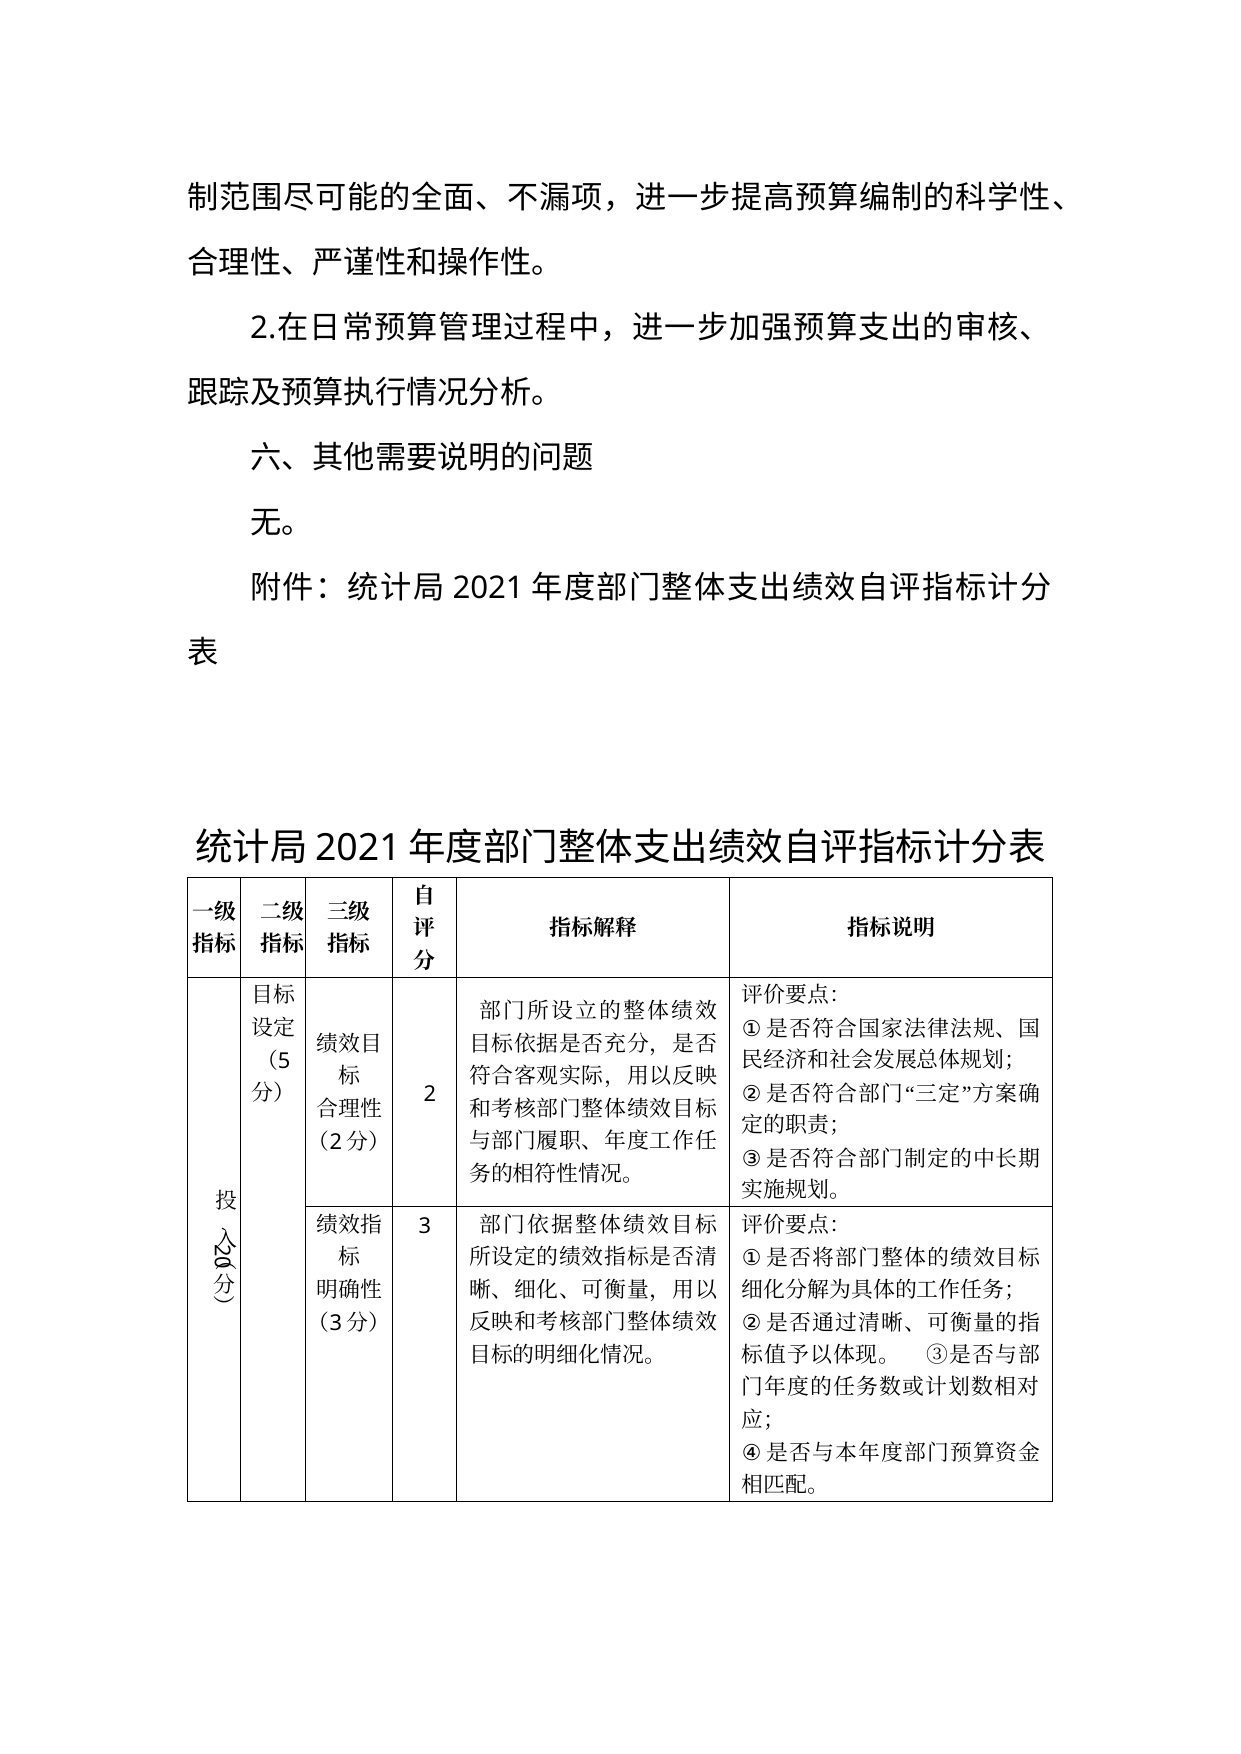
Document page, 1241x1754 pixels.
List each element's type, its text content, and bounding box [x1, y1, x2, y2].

table_cell 3 [393, 1207, 456, 1501]
table_header 二级 指标 [241, 878, 305, 977]
table_cell 绩效目标 合理性（2分） [306, 978, 392, 1206]
text 统计局2021年度部门整体支出绩效自评指标计分表 [187, 812, 1053, 877]
table_cell 部门所设立的整体绩效目标依据是否充分，是否符合客观实际，用以反映和考核部门整体绩效目标与部门履职、年度工作任务的相符性情况。 [457, 978, 729, 1206]
text 六、其他需要说明的问题 [187, 422, 1053, 487]
table_cell 评价要点： ①是否将部门整体的绩效目标细化分解为具体的工作任务； ②是否通过清晰、可衡量的指标值予以体现。 ③是否与部门年度的任务数或计划数相对应； ④是否与本年度部门预算资金相匹配。 [730, 1207, 1052, 1501]
table_header 自评分 [393, 878, 456, 977]
text 附件：统计局2021年度部门整体支出绩效自评指标计分表 [187, 552, 1053, 682]
table_cell 绩效指标 明确性（3分） [306, 1207, 392, 1501]
table_header 指标说明 [730, 878, 1052, 977]
table_header 指标解释 [457, 878, 729, 977]
table_header 一级 指标 [188, 878, 240, 977]
table_cell 目标 设定（5分） [241, 978, 305, 1501]
table_header 三级 指标 [306, 878, 392, 977]
table_cell 评价要点： ①是否符合国家法律法规、国民经济和社会发展总体规划； ②是否符合部门“三定”方案确定的职责； ③是否符合部门制定的中长期实施规划。 [730, 978, 1052, 1206]
table_cell 部门依据整体绩效目标所设定的绩效指标是否清晰、细化、可衡量，用以反映和考核部门整体绩效目标的明细化情况。 [457, 1207, 729, 1501]
table_cell 投 入（20分） [188, 978, 240, 1501]
text 2.在日常预算管理过程中，进一步加强预算支出的审核、跟踪及预算执行情况分析。 [187, 292, 1053, 422]
text 无。 [187, 487, 1053, 552]
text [187, 162, 1053, 292]
table_cell 2 [393, 978, 456, 1206]
